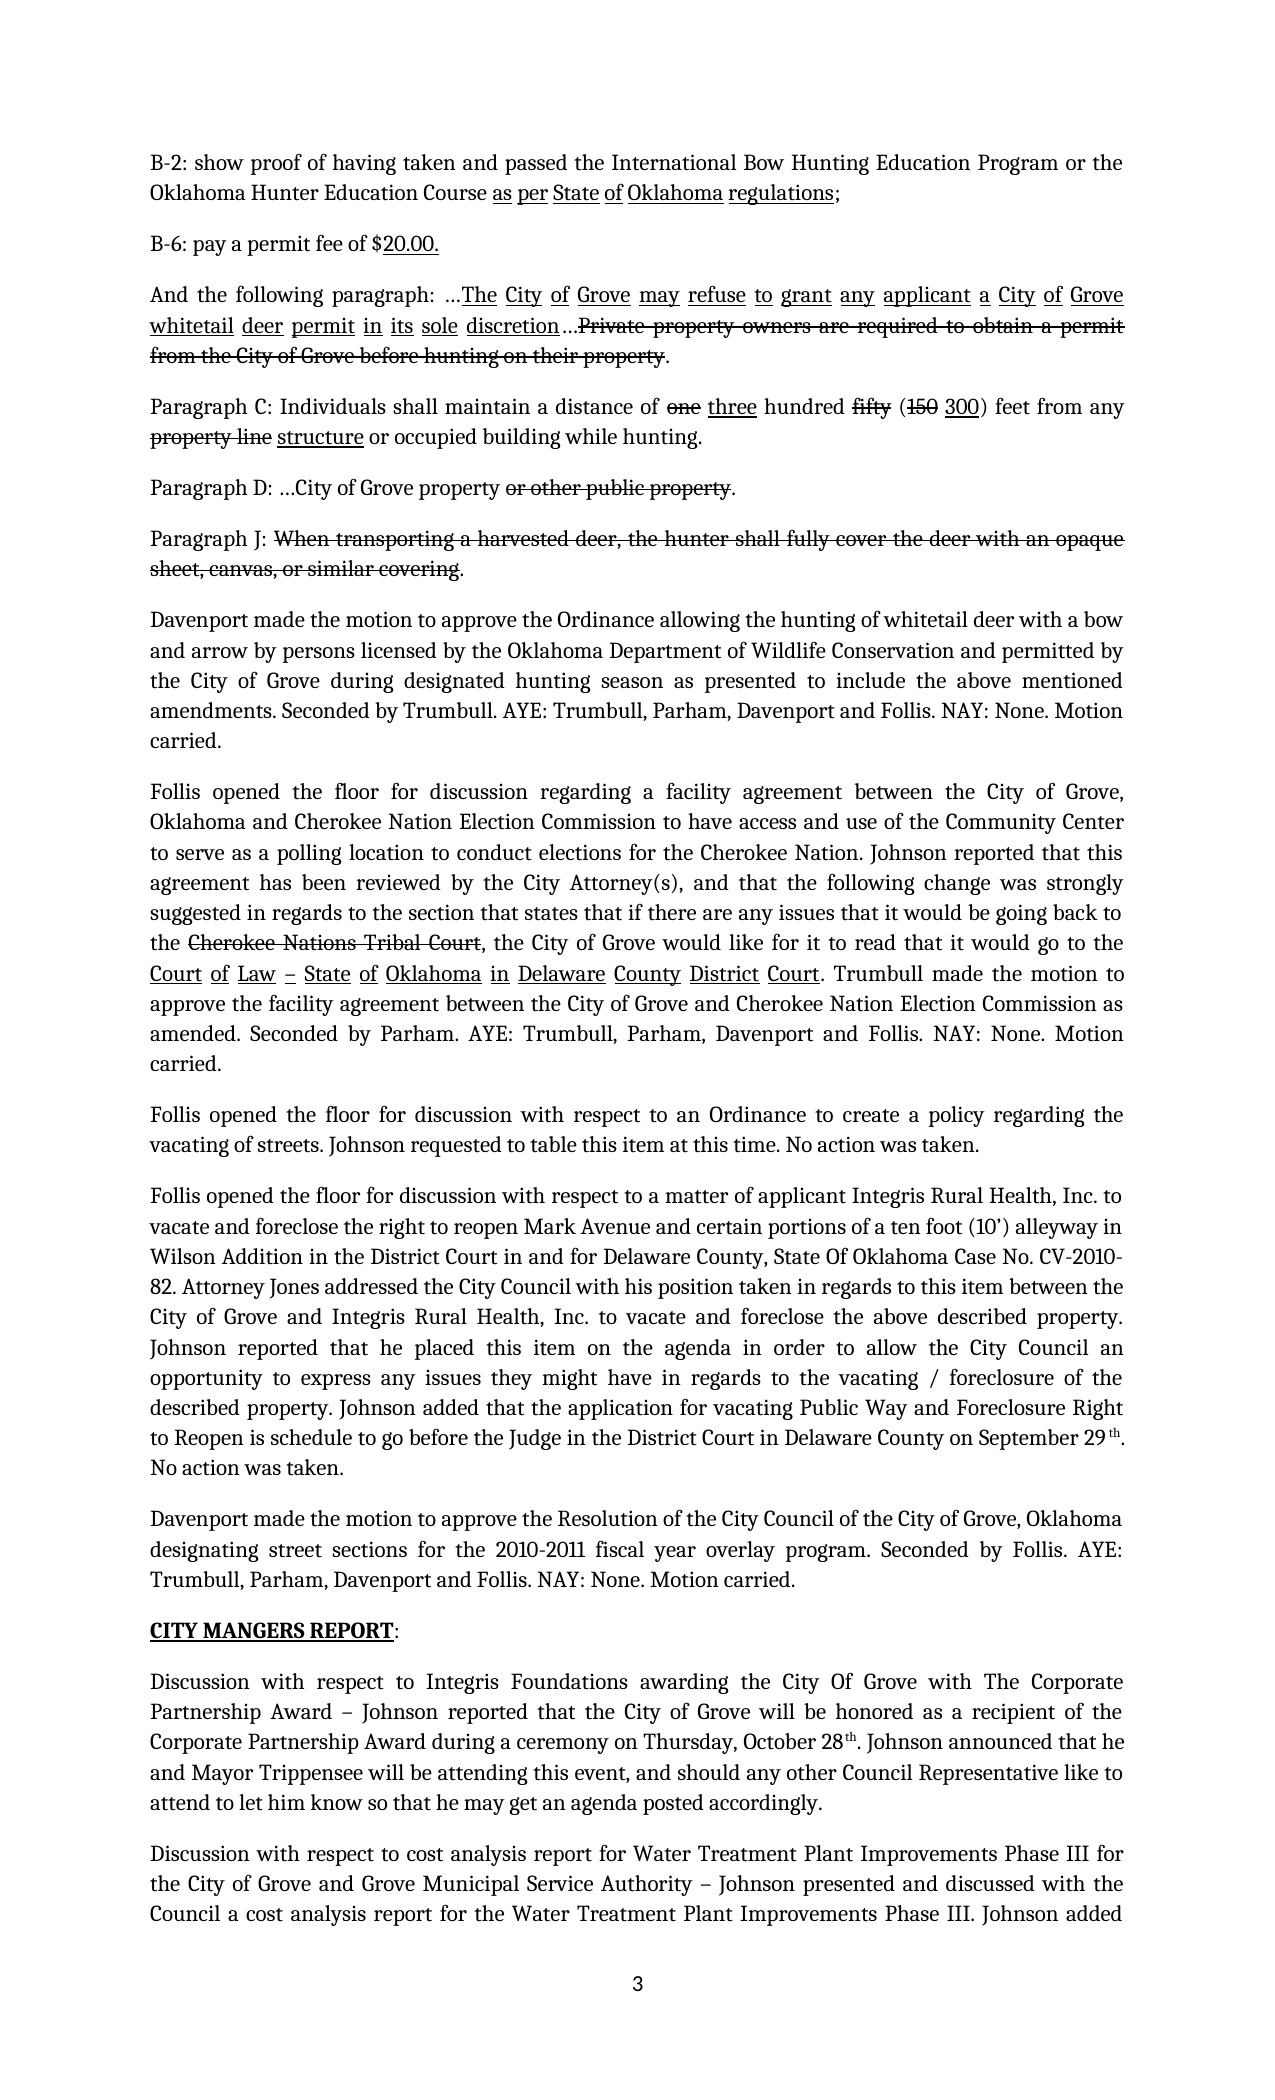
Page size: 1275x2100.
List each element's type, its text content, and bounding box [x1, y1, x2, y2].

text B-2: show proof of having taken and passed the International Bow Hunting Education Program or the Oklahoma Hunter Education Course as per State of Oklahoma regulations; [150, 150, 1125, 207]
text Follis opened the floor for discussion with respect to an Ordinance to create a policy regarding the vacating of streets. Johnson requested to table this item at this time. No action was taken. [150, 1102, 1125, 1159]
text Discussion with respect to Integris Foundations awarding the City Of Grove with The Corporate Partnership Award – Johnson reported that the City of Grove will be honored as a recipient of the Corporate Partnership Award during a ceremony on Thursday, October 28th. Johnson announced that he and Mayor Trippensee will be attending this event, and should any other Council Representative like to attend to let him know so that he may get an agenda posted accordingly. [150, 1669, 1125, 1816]
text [150, 1841, 1125, 1927]
text Follis opened the floor for discussion regarding a facility agreement between the City of Grove, Oklahoma and Cherokee Nation Election Commission to have access and use of the Community Center to serve as a polling location to conduct elections for the Cherokee Nation. Johnson reported that this agreement has been reviewed by the City Attorney(s), and that the following change was strongly suggested in regards to the section that states that if there are any issues that it would be going back to the Cherokee Nations Tribal Court, the City of Grove would like for it to read that it would go to the Court of Law – State of Oklahoma in Delaware County District Court. Trumbull made the motion to approve the facility agreement between the City of Grove and Cherokee Nation Election Commission as amended. Seconded by Parham. AYE: Trumbull, Parham, Davenport and Follis. NAY: None. Motion carried. [150, 779, 1125, 1077]
text Paragraph J: When transporting a harvested deer, the hunter shall fully cover the deer with an opaque sheet, canvas, or similar covering. [150, 526, 1125, 583]
text Paragraph D: …City of Grove property or other public property. [150, 475, 1125, 501]
text CITY MANGERS REPORT: [150, 1618, 1125, 1644]
text Davenport made the motion to approve the Ordinance allowing the hunting of whitetail deer with a bow and arrow by persons licensed by the Oklahoma Department of Wildlife Conservation and permitted by the City of Grove during designated hunting season as presented to include the above mentioned amendments. Seconded by Trumbull. AYE: Trumbull, Parham, Davenport and Follis. NAY: None. Motion carried. [150, 607, 1125, 754]
text Paragraph C: Individuals shall maintain a distance of one three hundred fifty (150 300) feet from any property line structure or occupied building while hunting. [150, 394, 1125, 450]
text And the following paragraph: …The City of Grove may refuse to grant any applicant a City of Grove whitetail deer permit in its sole discretion…Private property owners are required to obtain a permit from the City of Grove before hunting on their property. [150, 282, 1125, 369]
text Davenport made the motion to approve the Resolution of the City Council of the City of Grove, Oklahoma designating street sections for the 2010-2011 fiscal year overlay program. Seconded by Follis. AYE: Trumbull, Parham, Davenport and Follis. NAY: None. Motion carried. [150, 1506, 1125, 1593]
text B-6: pay a permit fee of $20.00. [150, 231, 1125, 258]
text Follis opened the floor for discussion with respect to a matter of applicant Integris Rural Health, Inc. to vacate and foreclose the right to reopen Mark Avenue and certain portions of a ten foot (10’) alleyway in Wilson Addition in the District Court in and for Delaware County, State Of Oklahoma Case No. CV-2010-82. Attorney Jones addressed the City Council with his position taken in regards to this item between the City of Grove and Integris Rural Health, Inc. to vacate and foreclose the above described property. Johnson reported that he placed this item on the agenda in order to allow the City Council an opportunity to express any issues they might have in regards to the vacating / foreclosure of the described property. Johnson added that the application for vacating Public Way and Foreclosure Right to Reopen is schedule to go before the Judge in the District Court in Delaware County on September 29th. No action was taken. [150, 1183, 1125, 1482]
